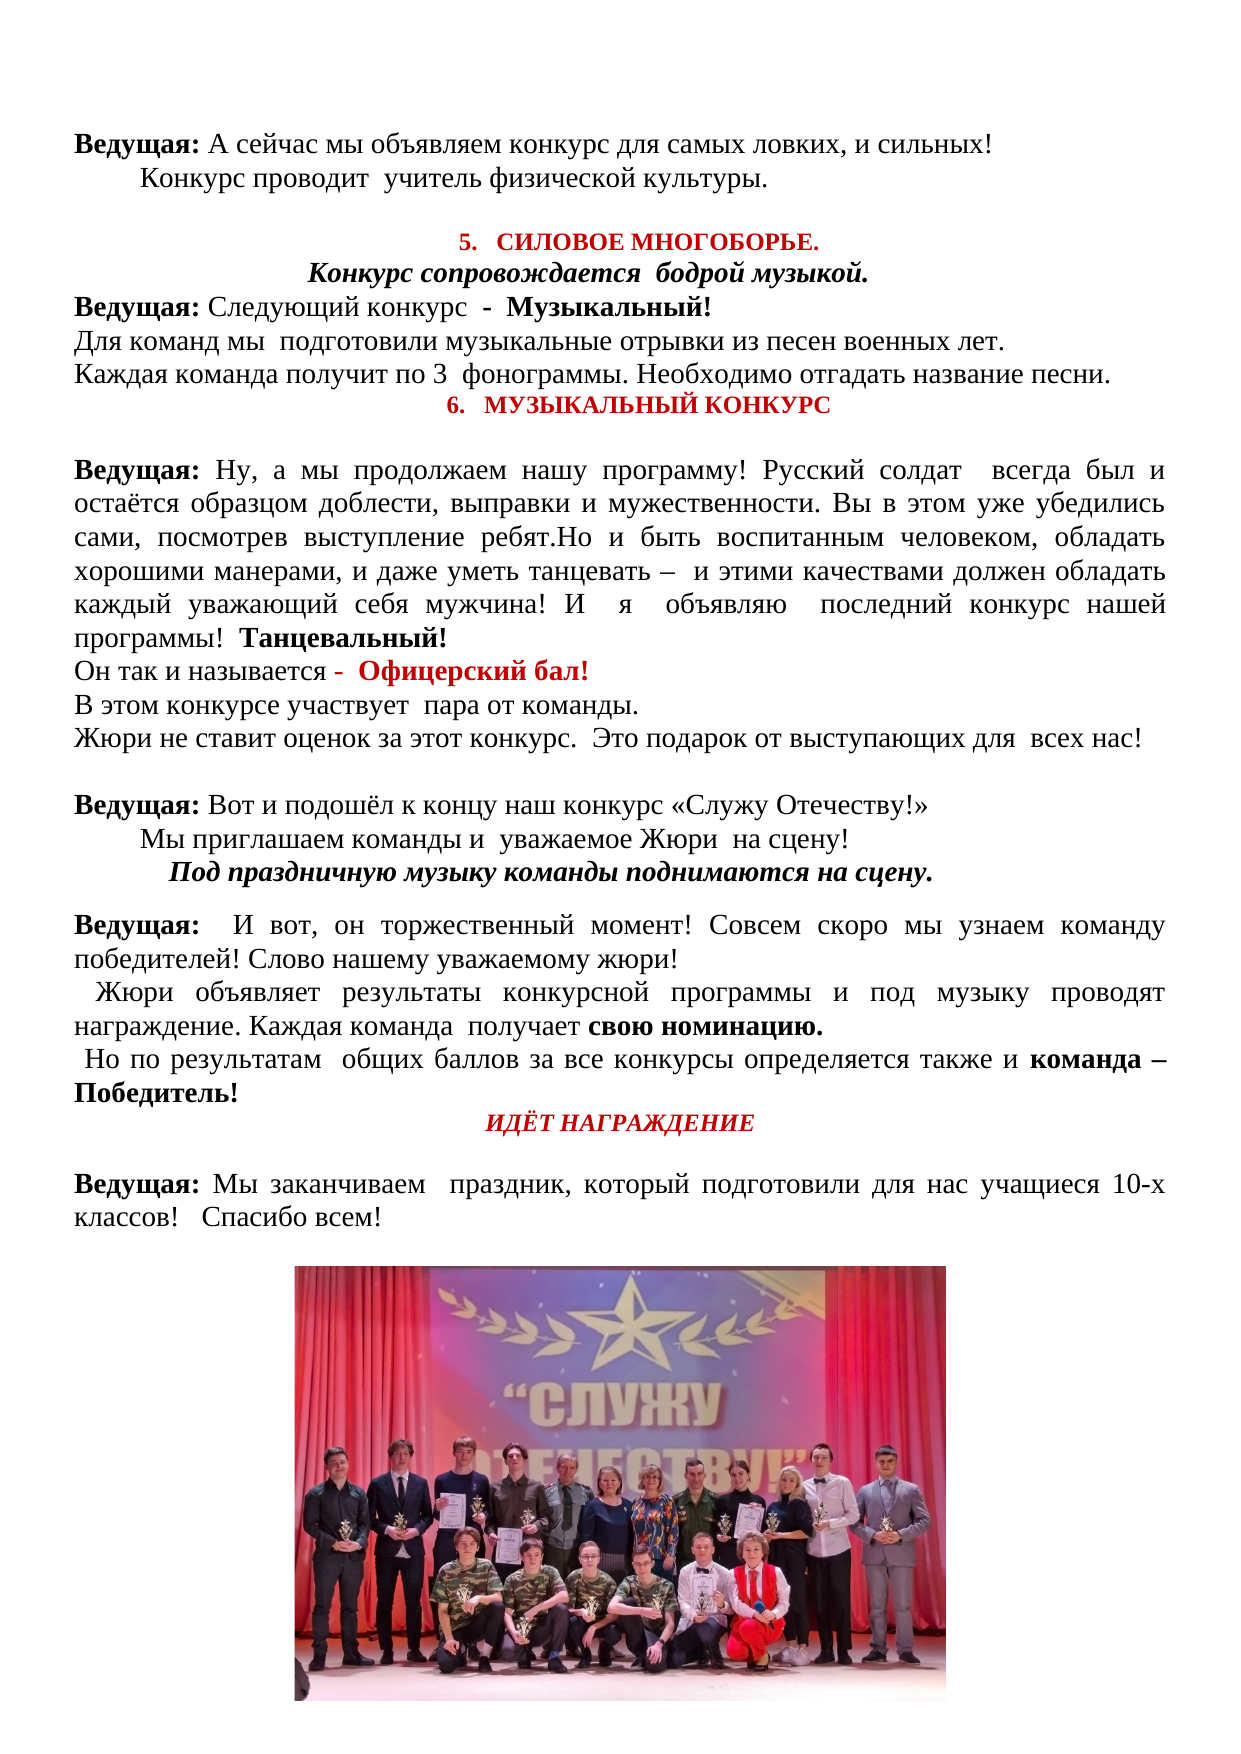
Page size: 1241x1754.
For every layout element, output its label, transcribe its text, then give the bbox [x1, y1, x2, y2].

text Он так и называется - Офицерский бал! [74, 653, 1167, 687]
text Ведущая: А сейчас мы объявляем конкурс для самых ловких, и сильных! [74, 126, 1167, 160]
text Ведущая: Мы заканчиваем праздник, который подготовили для нас учащиеся 10-х классов! Спасибо всем! [74, 1166, 1167, 1233]
text Жюри не ставит оценок за этот конкурс. Это подарок от выступающих для всех нас! [74, 720, 1167, 754]
text Мы приглашаем команды и уважаемое Жюри на сцену! [74, 821, 1167, 854]
list МУЗЫКАЛЬНЫЙ КОНКУРС [111, 390, 1167, 418]
text Но по результатам общих баллов за все конкурсы определяется также и команда –Победитель! [74, 1041, 1167, 1108]
text Жюри объявляет результаты конкурсной программы и под музыку проводят награждение. Каждая команда получает свою номинацию. [74, 974, 1167, 1041]
text Ведущая: Вот и подошёл к концу наш конкурс «Служу Отечеству!» [74, 787, 1167, 821]
text Ведущая: Следующий конкурс - Музыкальный! [74, 289, 1167, 323]
picture [294, 1266, 946, 1701]
text ИДЁТ НАГРАЖДЕНИЕ [74, 1108, 1167, 1137]
text Каждая команда получит по 3 фонограммы. Необходимо отгадать название песни. [74, 356, 1167, 390]
text Для команд мы подготовили музыкальные отрывки из песен военных лет. [74, 323, 1167, 356]
text Ведущая: И вот, он торжественный момент! Совсем скоро мы узнаем команду победителей! Слово нашему уважаемому жюри! [74, 907, 1167, 974]
text Конкурс проводит учитель физической культуры. [74, 160, 1167, 193]
text Конкурс сопровождается бодрой музыкой. [74, 256, 1167, 289]
list СИЛОВОЕ МНОГОБОРЬЕ. [111, 227, 1167, 256]
text Под праздничную музыку команды поднимаются на сцену. [74, 854, 1167, 888]
text В этом конкурсе участвует пара от команды. [74, 687, 1167, 720]
text Ведущая: Ну, а мы продолжаем нашу программу! Русский солдат всегда был и остаётся образцом доблести, выправки и мужественности. Вы в этом уже убедились сами, посмотрев выступление ребят.Но и быть воспитанным человеком, обладать хорошими манерами, и даже уметь танцевать – и этими качествами должен обладать каждый уважающий себя мужчина! И я объявляю последний конкурс нашей программы! Танцевальный! [74, 452, 1167, 653]
